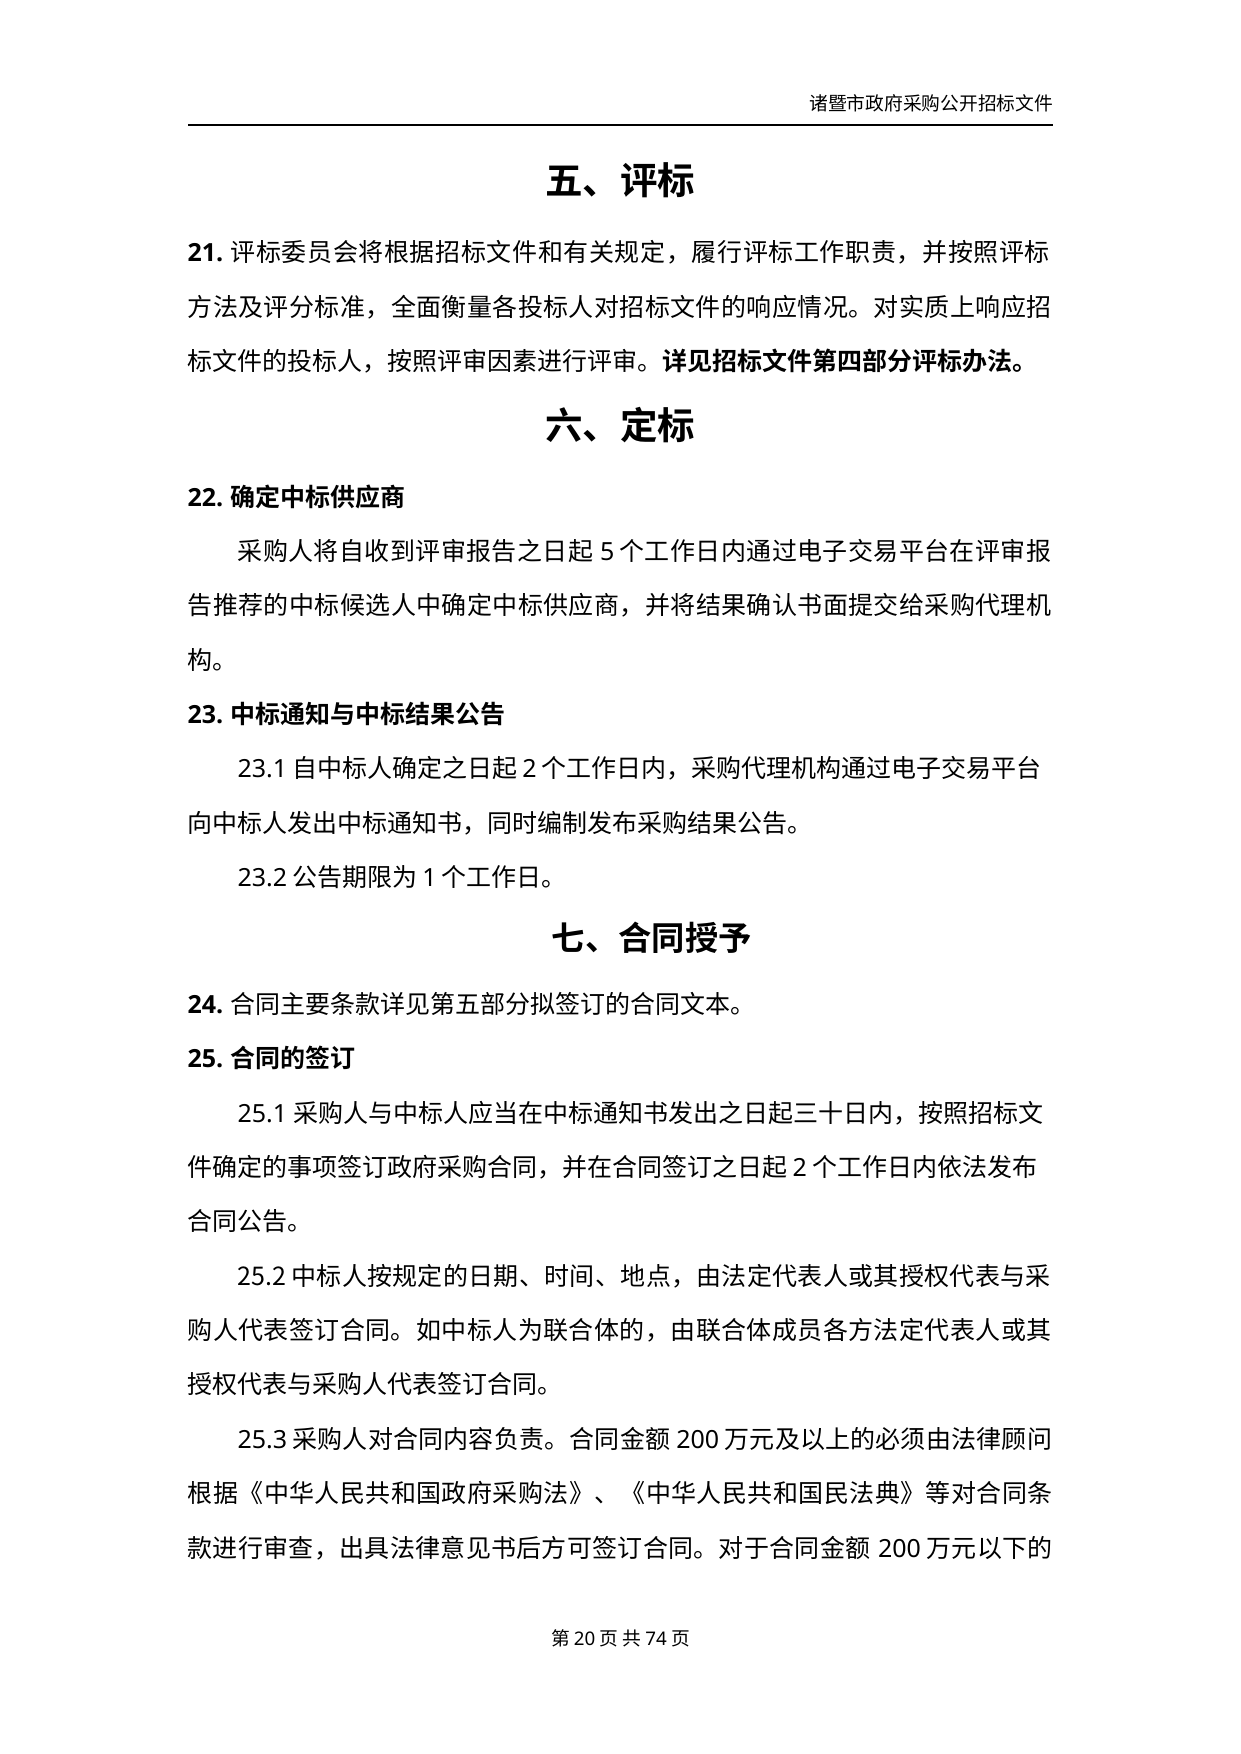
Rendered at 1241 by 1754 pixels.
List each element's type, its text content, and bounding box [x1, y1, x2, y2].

text 24. 合同主要条款详见第五部分拟签订的合同文本。 [187, 984, 1053, 1021]
text 22. 确定中标供应商 [187, 477, 1053, 513]
text 25. 合同的签订 [187, 1039, 1053, 1075]
text 25.2中标人按规定的日期、时间、地点，由法定代表人或其授权代表与采购人代表签订合同。如中标人为联合体的，由联合体成员各方法定代表人或其授权代表与采购人代表签订合同。 [187, 1256, 1053, 1401]
text 23. 中标通知与中标结果公告 [187, 694, 1053, 731]
text 六、定标 [187, 396, 1053, 450]
text 七、合同授予 [200, 912, 1053, 960]
text 21. 评标委员会将根据招标文件和有关规定，履行评标工作职责，并按照评标方法及评分标准，全面衡量各投标人对招标文件的响应情况。对实质上响应招标文件的投标人，按照评审因素进行评审。详见招标文件第四部分评标办法。 [187, 233, 1053, 378]
text 五、评标 [187, 151, 1053, 206]
text 23.1自中标人确定之日起2个工作日内，采购代理机构通过电子交易平台向中标人发出中标通知书，同时编制发布采购结果公告。 [187, 749, 1053, 839]
text 采购人将自收到评审报告之日起5个工作日内通过电子交易平台在评审报告推荐的中标候选人中确定中标供应商，并将结果确认书面提交给采购代理机构。 [187, 531, 1053, 676]
text 25.1 采购人与中标人应当在中标通知书发出之日起三十日内，按照招标文件确定的事项签订政府采购合同，并在合同签订之日起2个工作日内依法发布合同公告。 [187, 1093, 1053, 1238]
text 23.2公告期限为1个工作日。 [187, 858, 1053, 894]
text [187, 1419, 1053, 1564]
